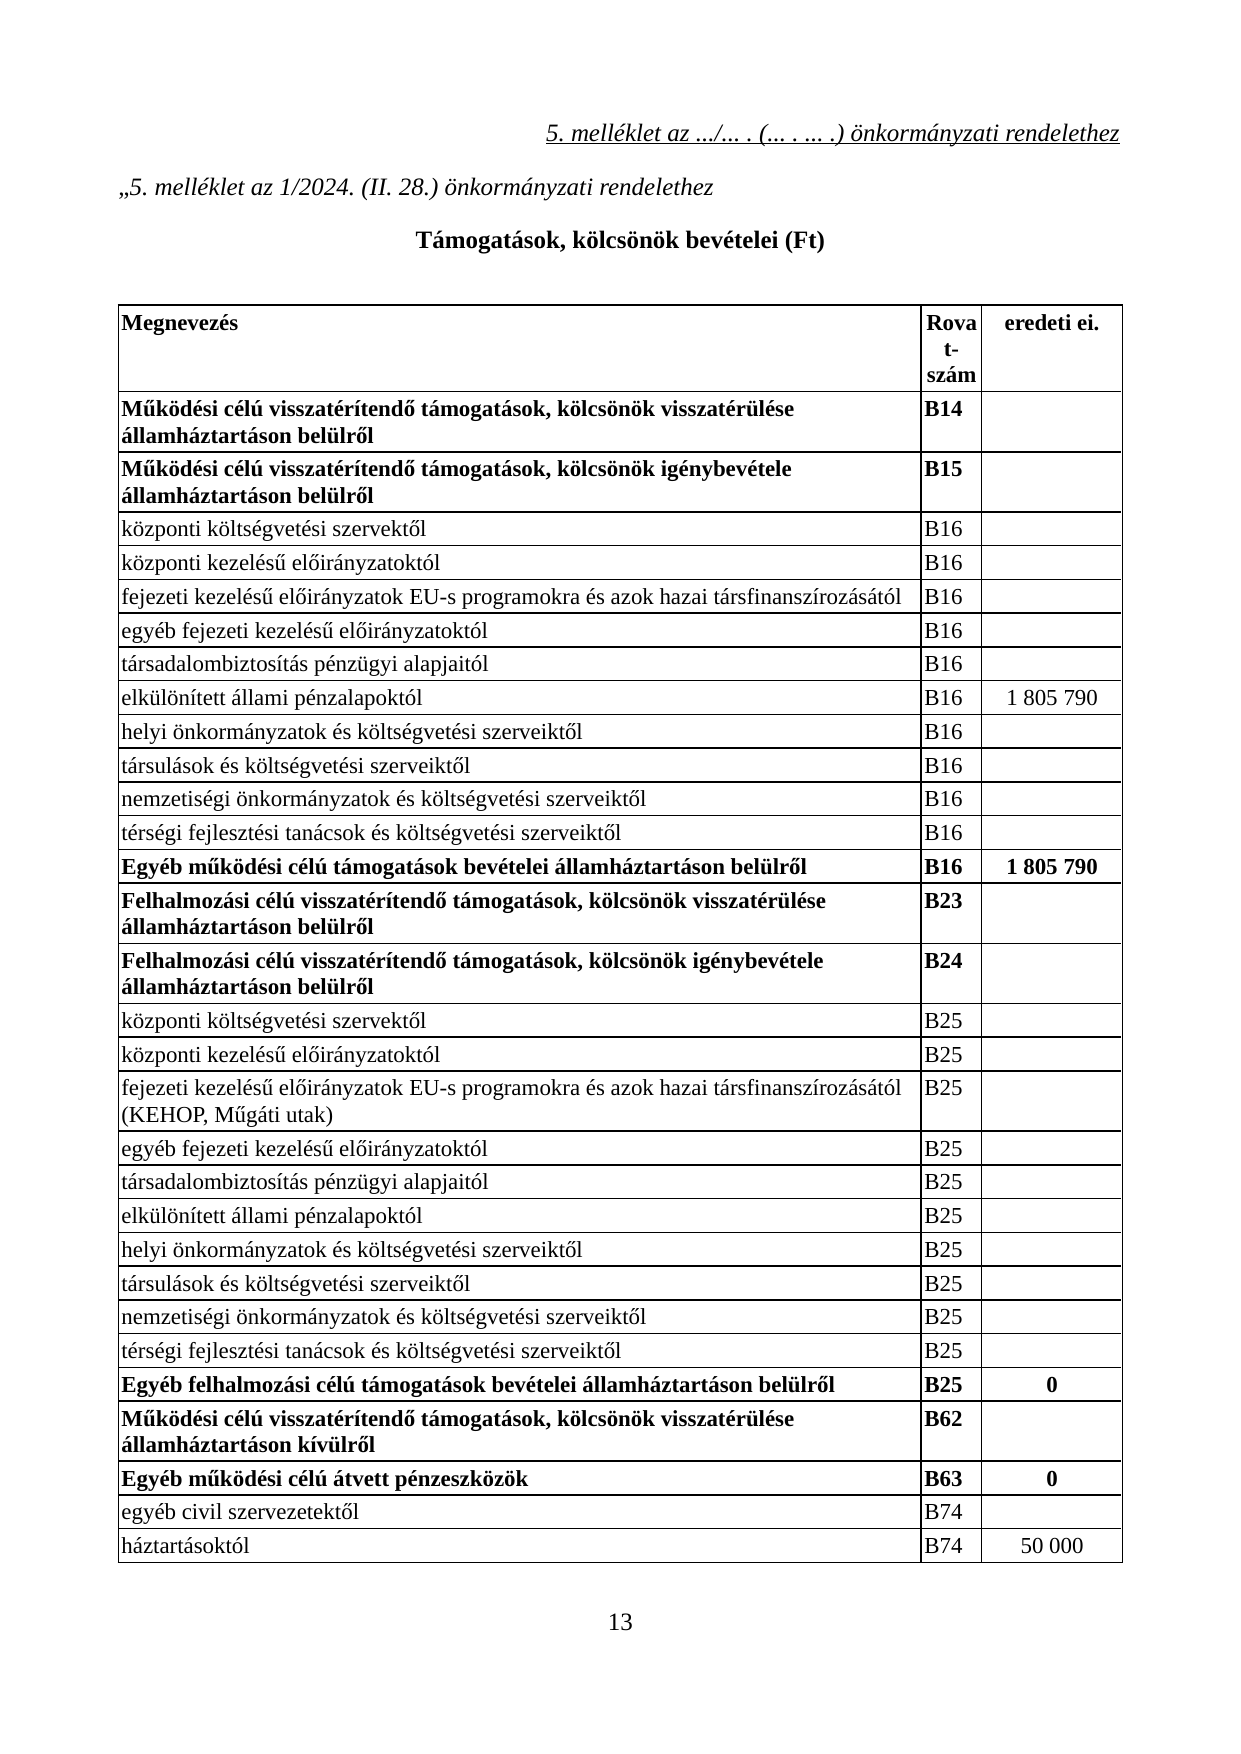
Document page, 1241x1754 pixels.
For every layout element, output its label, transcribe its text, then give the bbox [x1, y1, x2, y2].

text Támogatások, kölcsönök bevételei (Ft) [118, 226, 1122, 254]
table_cell központi kezelésű előirányzatoktól [119, 1038, 920, 1070]
table_cell B16 [922, 715, 981, 747]
table_cell B74 [922, 1496, 981, 1528]
table_cell B23 [922, 884, 981, 942]
table_cell egyéb civil szervezetektől [119, 1496, 920, 1528]
table_cell B25 [922, 1199, 981, 1231]
table_cell társulások és költségvetési szerveiktől [119, 749, 920, 781]
table_cell helyi önkormányzatok és költségvetési szerveiktől [119, 715, 920, 747]
table_cell [982, 1494, 1122, 1528]
table_cell központi költségvetési szervektől [119, 513, 920, 545]
table_cell B24 [922, 944, 981, 1002]
table_cell [982, 1164, 1122, 1198]
table_cell B16 [922, 681, 981, 713]
table_cell fejezeti kezelésű előirányzatok EU-s programokra és azok hazai társfinanszírozásától [119, 580, 920, 612]
table_cell [982, 1003, 1122, 1036]
table_cell Egyéb működési célú átvett pénzeszközök [119, 1462, 920, 1494]
table_cell egyéb fejezeti kezelésű előirányzatoktól [119, 1132, 920, 1164]
table_cell [982, 451, 1122, 511]
table_cell Egyéb felhalmozási célú támogatások bevételei államháztartáson belülről [119, 1368, 920, 1400]
table_cell B74 [922, 1529, 981, 1561]
table_cell [982, 1130, 1122, 1164]
table_cell nemzetiségi önkormányzatok és költségvetési szerveiktől [119, 1301, 920, 1333]
table_cell elkülönített állami pénzalapoktól [119, 1199, 920, 1231]
table_cell B16 [922, 648, 981, 680]
table_cell B25 [922, 1301, 981, 1333]
table_cell fejezeti kezelésű előirányzatok EU-s programokra és azok hazai társfinanszírozásától (KEHOP, Műgáti utak) [119, 1072, 920, 1130]
table_cell B16 [922, 580, 981, 612]
table_cell Működési célú visszatérítendő támogatások, kölcsönök visszatérülése államháztartáson kívülről [119, 1402, 920, 1460]
table_cell B63 [922, 1462, 981, 1494]
table_cell központi költségvetési szervektől [119, 1004, 920, 1036]
table_cell B25 [922, 1038, 981, 1070]
table_cell [982, 579, 1122, 612]
table_cell [982, 781, 1122, 815]
table_cell B15 [922, 453, 981, 511]
table_cell 0 [982, 1366, 1122, 1400]
table_cell [982, 391, 1122, 451]
table_cell helyi önkormányzatok és költségvetési szerveiktől [119, 1233, 920, 1265]
table_cell [982, 1231, 1122, 1265]
table_cell [982, 1299, 1122, 1333]
table_cell Felhalmozási célú visszatérítendő támogatások, kölcsönök visszatérülése államháztartáson belülről [119, 884, 920, 942]
table_cell [982, 747, 1122, 781]
table_cell B25 [922, 1132, 981, 1164]
table_cell [982, 714, 1122, 747]
table_cell [982, 815, 1122, 848]
table_cell 50 000 [982, 1528, 1122, 1561]
table_cell B25 [922, 1004, 981, 1036]
table_cell [982, 612, 1122, 646]
table_cell elkülönített állami pénzalapoktól [119, 681, 920, 713]
table_cell B25 [922, 1368, 981, 1400]
table_cell [982, 1400, 1122, 1460]
table_header Megnevezés [119, 306, 920, 391]
table_cell B25 [922, 1334, 981, 1366]
text 5. melléklet az .../... . (... . ... .) önkormányzati rendelethez [118, 118, 1122, 147]
table_cell 1 805 790 [982, 680, 1122, 713]
table_cell [982, 1265, 1122, 1299]
table_cell társadalombiztosítás pénzügyi alapjaitól [119, 648, 920, 680]
table_cell társadalombiztosítás pénzügyi alapjaitól [119, 1166, 920, 1198]
table_cell B16 [922, 614, 981, 646]
table_cell [982, 1036, 1122, 1070]
table_cell B25 [922, 1072, 981, 1130]
table_cell térségi fejlesztési tanácsok és költségvetési szerveiktől [119, 1334, 920, 1366]
table_cell B16 [922, 850, 981, 882]
table_cell B16 [922, 513, 981, 545]
table_cell 0 [982, 1460, 1122, 1494]
table_cell [982, 545, 1122, 578]
table_cell térségi fejlesztési tanácsok és költségvetési szerveiktől [119, 816, 920, 848]
table_header eredeti ei. [982, 306, 1122, 391]
table_cell Egyéb működési célú támogatások bevételei államháztartáson belülről [119, 850, 920, 882]
table_cell B16 [922, 783, 981, 815]
table_cell egyéb fejezeti kezelésű előirányzatoktól [119, 614, 920, 646]
table_cell B25 [922, 1166, 981, 1198]
table_cell B14 [922, 392, 981, 451]
table_cell [982, 1333, 1122, 1366]
table_cell nemzetiségi önkormányzatok és költségvetési szerveiktől [119, 783, 920, 815]
table_cell B16 [922, 816, 981, 848]
text „5. melléklet az 1/2024. (II. 28.) önkormányzati rendelethez [118, 172, 1122, 201]
table_cell B16 [922, 546, 981, 578]
table_cell háztartásoktól [119, 1529, 920, 1561]
table_cell [982, 511, 1122, 545]
table_cell 1 805 790 [982, 849, 1122, 882]
table_cell B25 [922, 1267, 981, 1299]
table_cell Működési célú visszatérítendő támogatások, kölcsönök visszatérülése államháztartáson belülről [119, 392, 920, 451]
table_cell központi kezelésű előirányzatoktól [119, 546, 920, 578]
table_header Rovat-szám [922, 306, 981, 391]
table_cell [982, 943, 1122, 1002]
table_cell Felhalmozási célú visszatérítendő támogatások, kölcsönök igénybevétele államháztartáson belülről [119, 944, 920, 1002]
table_cell Működési célú visszatérítendő támogatások, kölcsönök igénybevétele államháztartáson belülről [119, 453, 920, 511]
table_cell társulások és költségvetési szerveiktől [119, 1267, 920, 1299]
table_cell B25 [922, 1233, 981, 1265]
table_cell [982, 1198, 1122, 1231]
table_cell [982, 646, 1122, 680]
table_cell B62 [922, 1402, 981, 1460]
table_cell B16 [922, 749, 981, 781]
table_cell [982, 882, 1122, 942]
table_cell [982, 1070, 1122, 1130]
